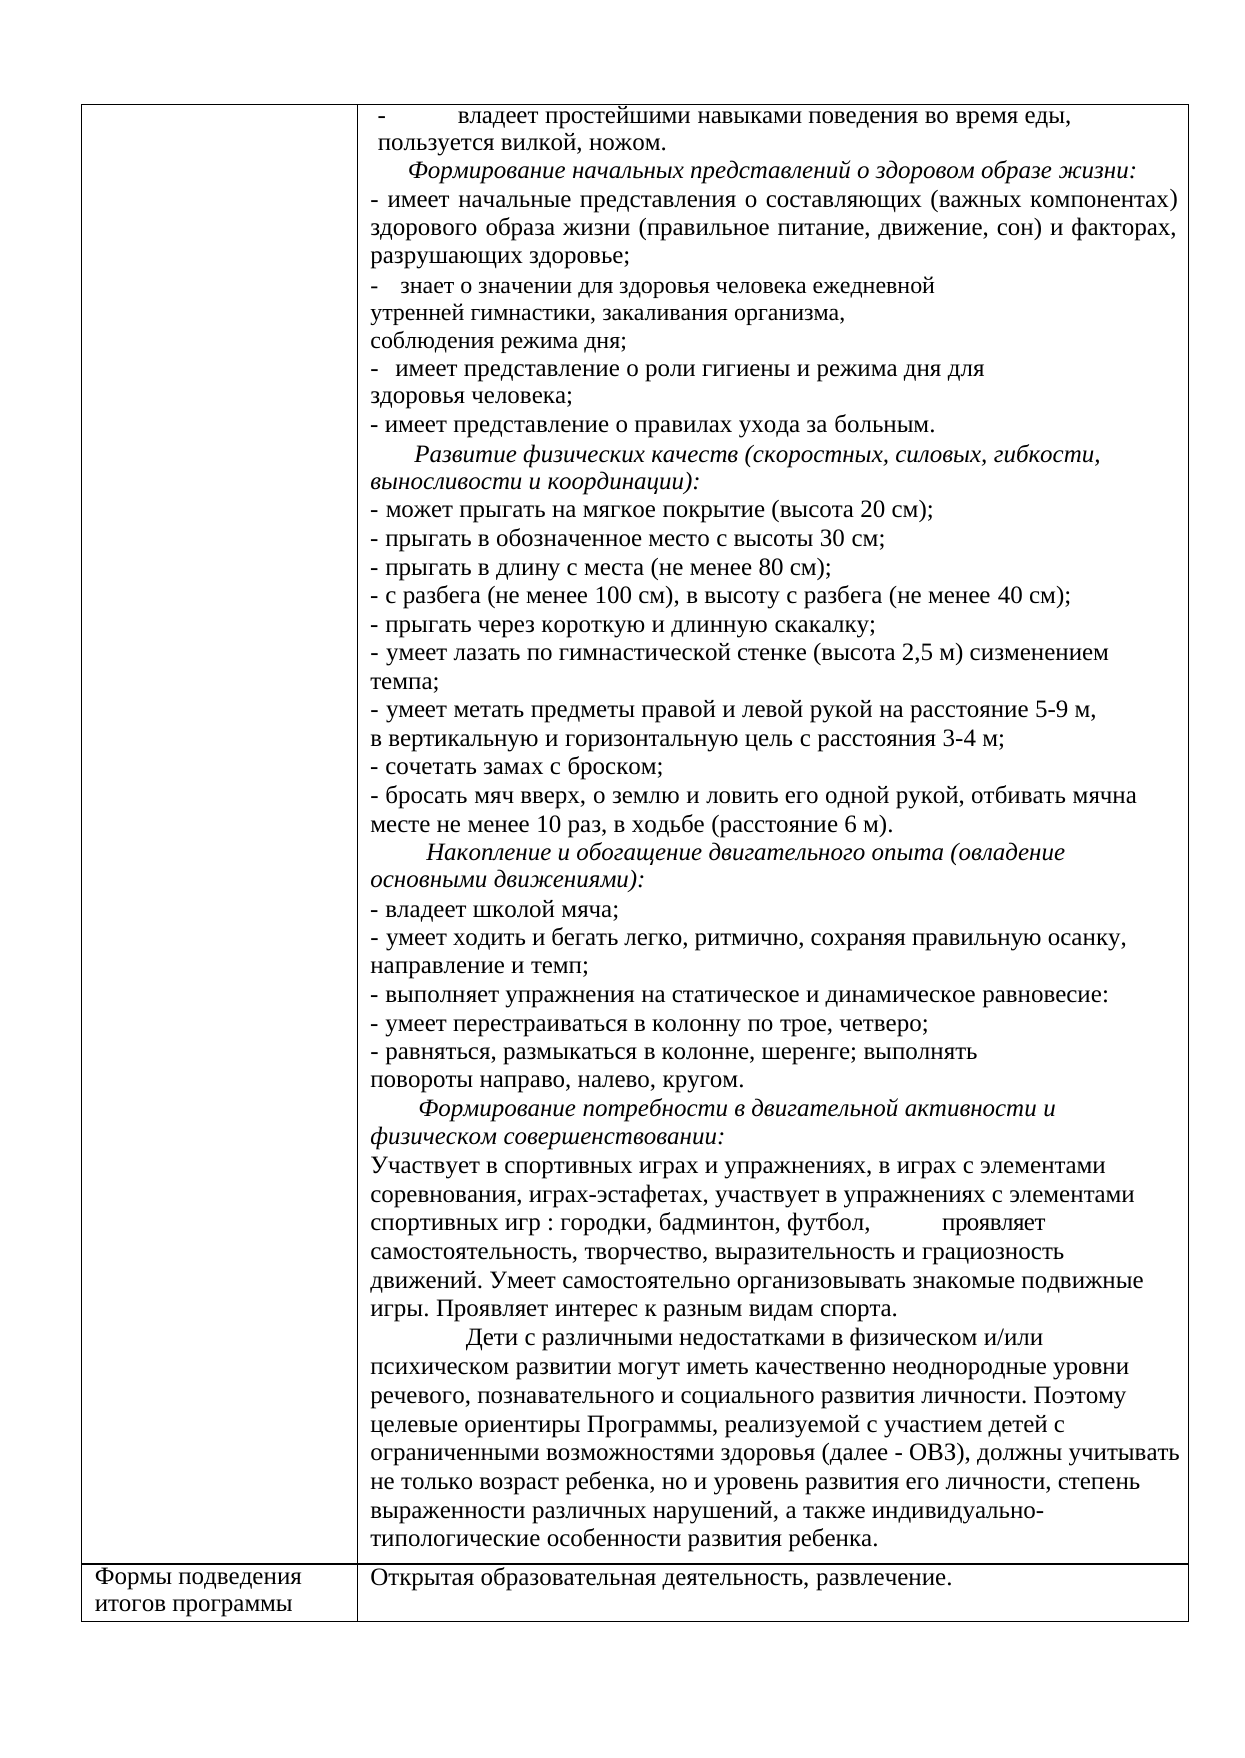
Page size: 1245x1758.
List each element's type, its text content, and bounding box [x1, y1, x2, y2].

table_header владеет простейшими навыками поведения во время еды, пользуется вилкой, ножом. Формирование начальных представлений о здоровом образе жизни: имеет начальные представления о составляющих (важных компонентах) здорового образа жизни (правильное питание, движение, сон) и факторах, разрушающих здоровье; знает о значении для здоровья человека ежедневной утренней гимнастики, закаливания организма, соблюдения режима дня; имеет представление о роли гигиены и режима дня для здоровья человека; имеет представление о правилах ухода за больным. Развитие физических качеств (скоростных, силовых, гибкости, выносливости и координации): может прыгать на мягкое покрытие (высота 20 см); прыгать в обозначенное место с высоты 30 см; прыгать в длину с места (не менее 80 см); с разбега (не менее 100 см), в высоту с разбега (не менее 40 см); прыгать через короткую и длинную скакалку; умеет лазать по гимнастической стенке (высота 2,5 м) сизменением темпа; умеет метать предметы правой и левой рукой на расстояние 5-9 м, в вертикальную и горизонтальную цель с расстояния 3-4 м; сочетать замах с броском; бросать мяч вверх, о землю и ловить его одной рукой, отбивать мячна месте не менее 10 раз, в ходьбе (расстояние 6 м). Накопление и обогащение двигательного опыта (овладение основными движениями): владеет школой мяча; умеет ходить и бегать легко, ритмично, сохраняя правильную осанку, направление и темп; выполняет упражнения на статическое и динамическое равновесие: умеет перестраиваться в колонну по трое, четверо; равняться, размыкаться в колонне, шеренге; выполнять повороты направо, налево, кругом. Формирование потребности в двигательной активности и физическом совершенствовании: Участвует в спортивных играх и упражнениях, в играх с элементами соревнования, играх-эстафетах, участвует в упражнениях с элементами спортивных игр : городки, бадминтон, футбол, проявляет самостоятельность, творчество, выразительность и грациозность движений. Умеет самостоятельно организовывать знакомые подвижные игры. Проявляет интерес к разным видам спорта. Дети с различными недостатками в физическом и/или психическом развитии могут иметь качественно неоднородные уровни речевого, познавательного и социального развития личности. Поэтому целевые ориентиры Программы, реализуемой с участием детей с ограниченными возможностями здоровья (далее - ОВЗ), должны учитывать не только возраст ребенка, но и уровень развития его личности, степень выраженности различных нарушений, а также индивидуально- типологические особенности развития ребенка. [358, 105, 1188, 1562]
table_cell Открытая образовательная деятельность, развлечение. [358, 1565, 1188, 1621]
table_cell Формы подведения итогов программы [82, 1565, 357, 1621]
table_header [82, 105, 357, 1562]
